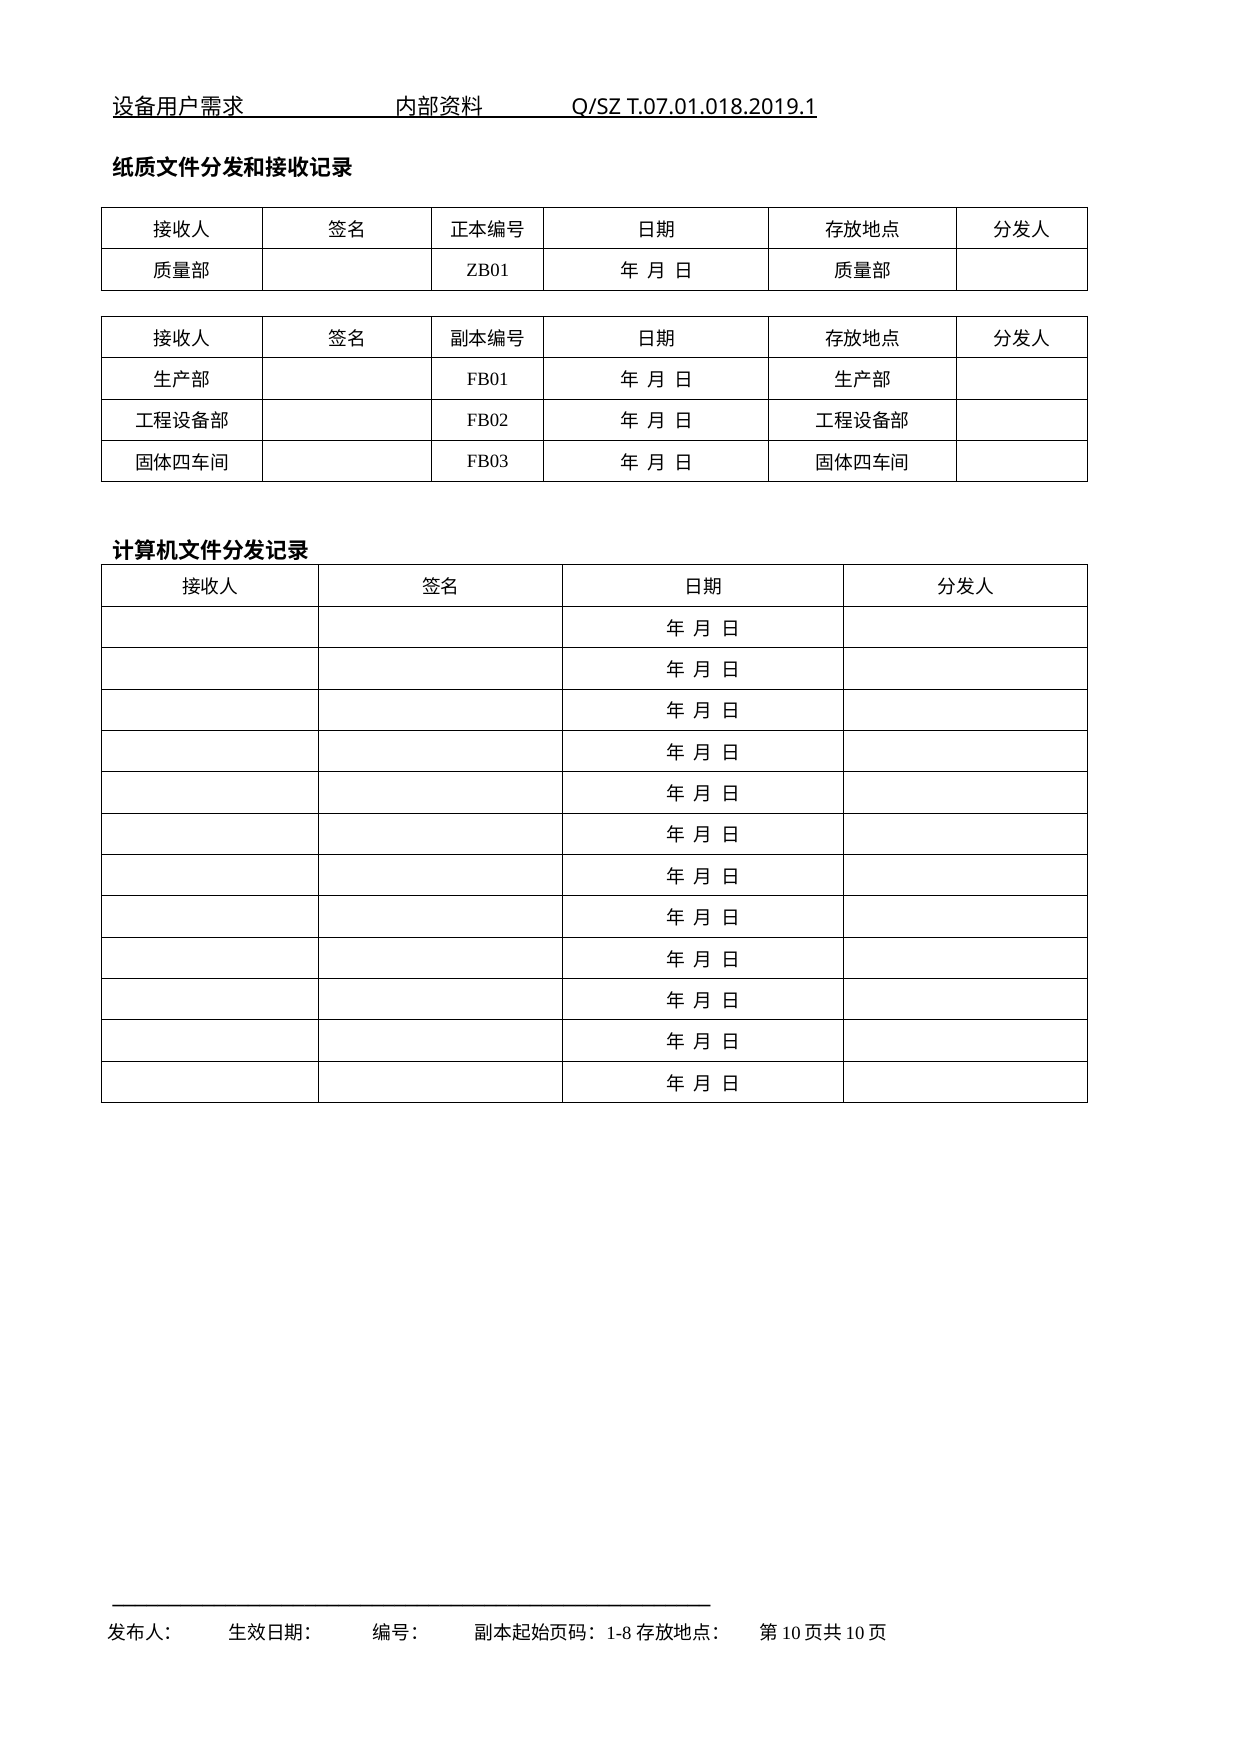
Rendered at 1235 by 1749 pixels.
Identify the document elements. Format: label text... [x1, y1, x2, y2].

table_cell 年 月 日 [563, 731, 843, 771]
table_cell 年 月 日 [563, 772, 843, 812]
table_cell 年 月 日 [544, 441, 768, 481]
table_cell 年 月 日 [563, 814, 843, 854]
table_cell [957, 400, 1087, 440]
table_cell 生产部 [102, 358, 262, 398]
table_header 存放地点 [769, 208, 956, 248]
text 纸质文件分发和接收记录 [112, 150, 1122, 182]
table_cell 年 月 日 [563, 690, 843, 730]
table_header 日期 [544, 208, 768, 248]
table_cell [319, 1062, 562, 1102]
table_cell [102, 855, 318, 895]
table_cell FB03 [432, 441, 543, 481]
table_cell [844, 979, 1087, 1019]
table_cell [102, 1020, 318, 1061]
table_cell [844, 896, 1087, 937]
table_header 存放地点 [769, 317, 956, 357]
table_cell 质量部 [102, 249, 262, 289]
table_header 日期 [563, 565, 843, 606]
table_cell [844, 855, 1087, 895]
table_cell FB01 [432, 358, 543, 398]
table_cell 年 月 日 [544, 358, 768, 398]
table_cell [263, 358, 431, 398]
table_cell [319, 731, 562, 771]
table_cell [957, 358, 1087, 398]
table_cell [319, 814, 562, 854]
table_cell [102, 772, 318, 812]
table_cell 年 月 日 [563, 938, 843, 978]
table_cell [957, 249, 1087, 289]
table_cell [319, 896, 562, 937]
table_header 正本编号 [432, 208, 543, 248]
table_header 分发人 [957, 208, 1087, 248]
table_cell 固体四车间 [769, 441, 956, 481]
table_cell 年 月 日 [563, 1020, 843, 1061]
table_header 副本编号 [432, 317, 543, 357]
table_cell [102, 607, 318, 647]
table_cell [319, 690, 562, 730]
table_cell 固体四车间 [102, 441, 262, 481]
table_cell [957, 441, 1087, 481]
table_header 日期 [544, 317, 768, 357]
table_cell 年 月 日 [563, 855, 843, 895]
table_cell 年 月 日 [563, 979, 843, 1019]
table_cell 年 月 日 [563, 896, 843, 937]
table_header 签名 [263, 208, 431, 248]
table_cell ZB01 [432, 249, 543, 289]
table_cell 年 月 日 [563, 648, 843, 688]
table_cell [319, 648, 562, 688]
table_cell FB02 [432, 400, 543, 440]
table_cell [844, 607, 1087, 647]
table_header 分发人 [844, 565, 1087, 606]
table_cell [844, 731, 1087, 771]
table_cell [102, 979, 318, 1019]
table_header 分发人 [957, 317, 1087, 357]
table_cell [263, 400, 431, 440]
table_cell 工程设备部 [102, 400, 262, 440]
table_cell [844, 772, 1087, 812]
table_cell [319, 1020, 562, 1061]
table_cell [844, 648, 1087, 688]
table_header 接收人 [102, 208, 262, 248]
table_cell [844, 814, 1087, 854]
table_cell [319, 855, 562, 895]
table_header 签名 [319, 565, 562, 606]
table_cell 年 月 日 [563, 607, 843, 647]
table_header 接收人 [102, 565, 318, 606]
table_cell [102, 896, 318, 937]
table_cell [319, 938, 562, 978]
table_header 签名 [263, 317, 431, 357]
table_cell [319, 607, 562, 647]
table_cell 生产部 [769, 358, 956, 398]
table_cell [102, 1062, 318, 1102]
table_cell [263, 249, 431, 289]
table_cell [844, 1020, 1087, 1061]
text 计算机文件分发记录 [112, 533, 1122, 564]
table_cell 年 月 日 [563, 1062, 843, 1102]
table_cell [102, 731, 318, 771]
table_cell [319, 979, 562, 1019]
table_cell [263, 441, 431, 481]
table_cell 年 月 日 [544, 400, 768, 440]
table_cell [102, 648, 318, 688]
table_cell 工程设备部 [769, 400, 956, 440]
table_cell [844, 938, 1087, 978]
table_cell [319, 772, 562, 812]
table_header 接收人 [102, 317, 262, 357]
table_cell [102, 690, 318, 730]
table_cell [844, 1062, 1087, 1102]
table_cell [844, 690, 1087, 730]
table_cell [102, 814, 318, 854]
table_cell 年 月 日 [544, 249, 768, 289]
table_cell [102, 938, 318, 978]
table_cell 质量部 [769, 249, 956, 289]
